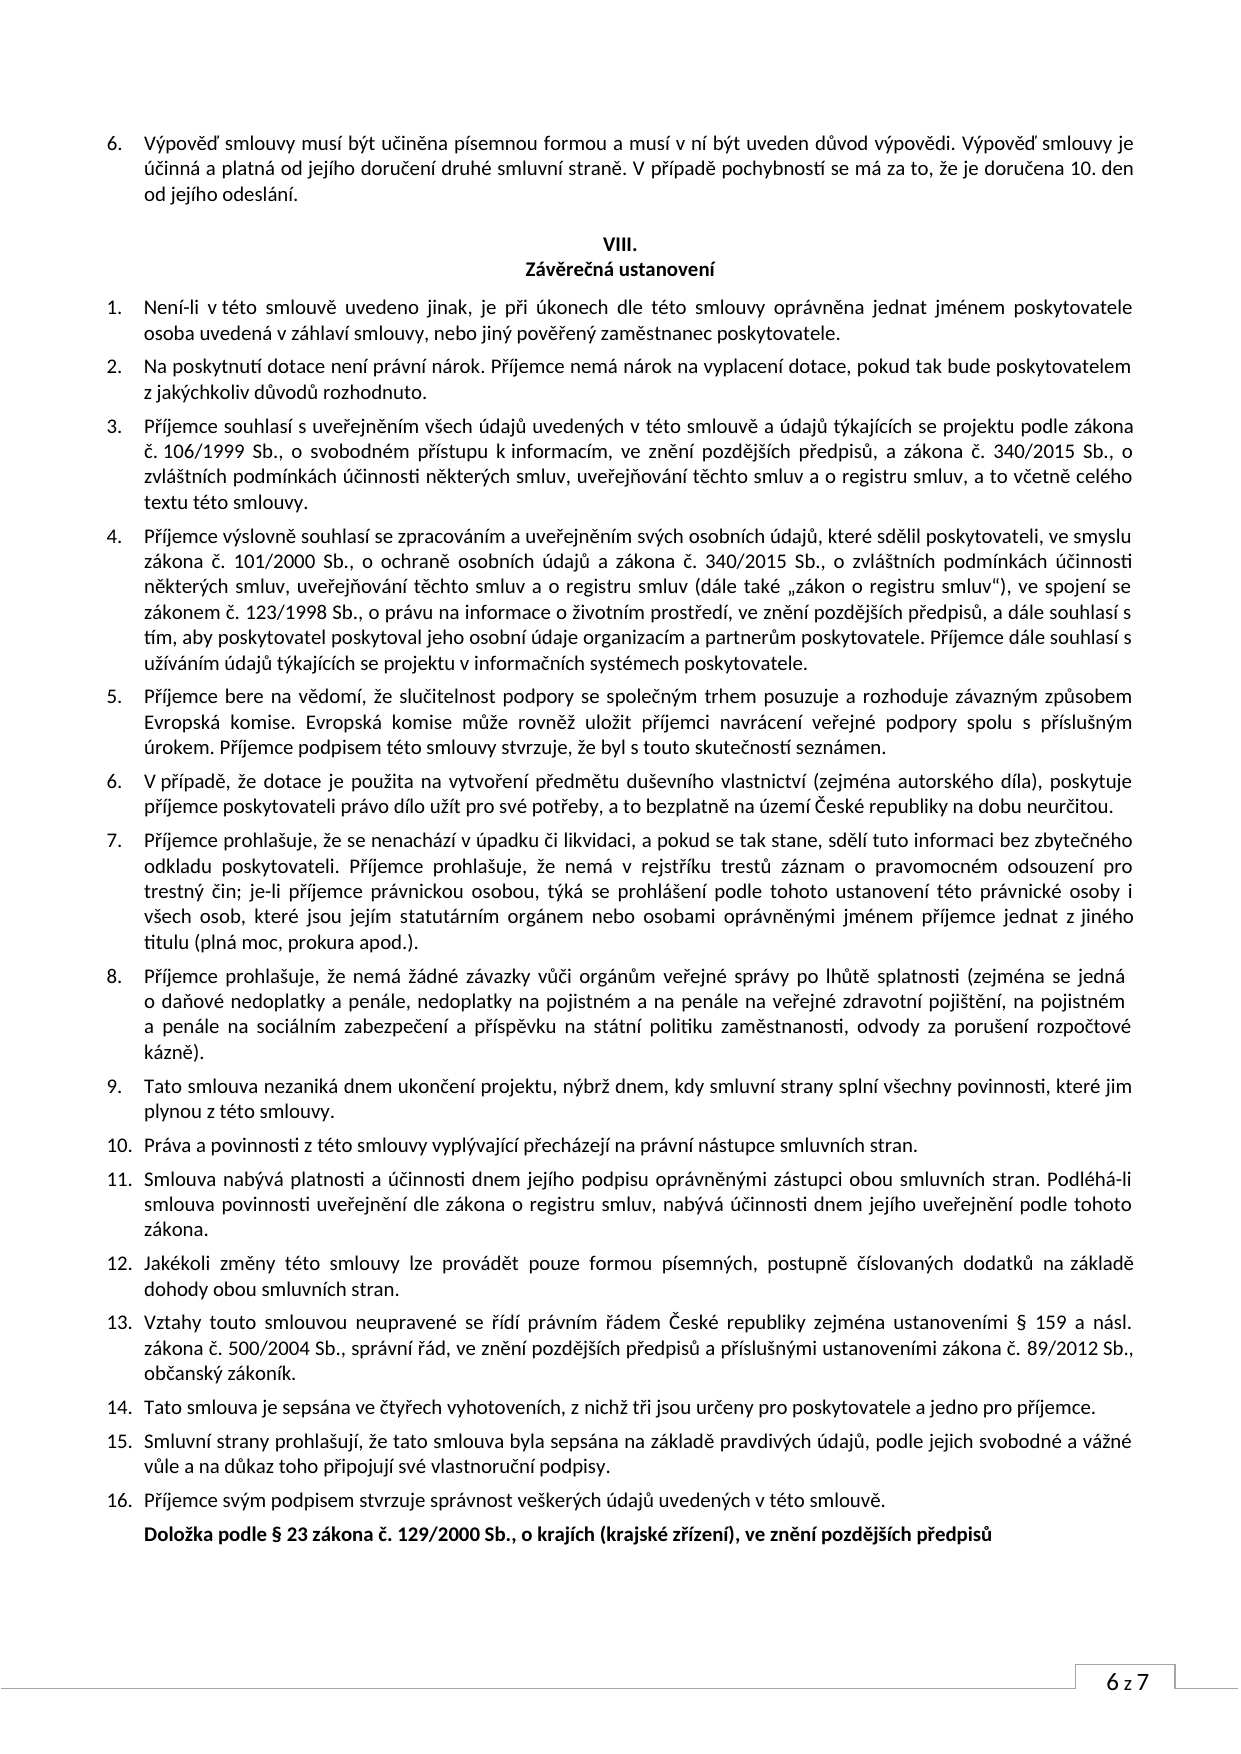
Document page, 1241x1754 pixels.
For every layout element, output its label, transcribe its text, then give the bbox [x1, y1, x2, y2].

list Jakékoli změny této smlouvy lze provádět pouze formou písemných, postupně číslovaných dodatků na základě dohody obou smluvních stran. [106, 1250, 1134, 1301]
list Příjemce prohlašuje, že se nenachází v úpadku či likvidaci, a pokud se tak stane, sdělí tuto informaci bez zbytečného odkladu poskytovateli. Příjemce prohlašuje, že nemá v rejstříku trestů záznam o pravomocném odsouzení pro trestný čin; je-li příjemce právnickou osobou, týká se prohlášení podle tohoto ustanovení této právnické osoby i všech osob, které jsou jejím statutárním orgánem nebo osobami oprávněnými jménem příjemce jednat z jiného titulu (plná moc, prokura apod.). [106, 827, 1134, 954]
list Příjemce svým podpisem stvrzuje správnost veškerých údajů uvedených v této smlouvě. [106, 1487, 1134, 1512]
text Závěrečná ustanovení [106, 257, 1134, 282]
list Příjemce výslovně souhlasí se zpracováním a uveřejněním svých osobních údajů, které sdělil poskytovateli, ve smyslu zákona č. 101/2000 Sb., o ochraně osobních údajů a zákona č. 340/2015 Sb., o zvláštních podmínkách účinnosti některých smluv, uveřejňování těchto smluv a o registru smluv (dále také „zákon o registru smluv“), ve spojení se zákonem č. 123/1998 Sb., o právu na informace o životním prostředí, ve znění pozdějších předpisů, a dále souhlasí s tím, aby poskytovatel poskytoval jeho osobní údaje organizacím a partnerům poskytovatele. Příjemce dále souhlasí s užíváním údajů týkajících se projektu v informačních systémech poskytovatele. [106, 523, 1134, 675]
list Smlouva nabývá platnosti a účinnosti dnem jejího podpisu oprávněnými zástupci obou smluvních stran. Podléhá-li smlouva povinnosti uveřejnění dle zákona o registru smluv, nabývá účinnosti dnem jejího uveřejnění podle tohoto zákona. [106, 1166, 1134, 1242]
text Doložka podle § 23 zákona č. 129/2000 Sb., o krajích (krajské zřízení), ve znění pozdějších předpisů [144, 1521, 1134, 1546]
list Vztahy touto smlouvou neupravené se řídí právním řádem České republiky zejména ustanoveními § 159 a násl. zákona č. 500/2004 Sb., správní řád, ve znění pozdějších předpisů a příslušnými ustanoveními zákona č. 89/2012 Sb., občanský zákoník. [106, 1309, 1134, 1386]
list Práva a povinnosti z této smlouvy vyplývající přecházejí na právní nástupce smluvních stran. [106, 1132, 1134, 1157]
list Příjemce prohlašuje, že nemá žádné závazky vůči orgánům veřejné správy po lhůtě splatnosti (zejména se jedná o daňové nedoplatky a penále, nedoplatky na pojistném a na penále na veřejné zdravotní pojištění, na pojistném a penále na sociálním zabezpečení a příspěvku na státní politiku zaměstnanosti, odvody za porušení rozpočtové kázně). [106, 963, 1134, 1064]
list Příjemce souhlasí s uveřejněním všech údajů uvedených v této smlouvě a údajů týkajících se projektu podle zákona č. 106/1999 Sb., o svobodném přístupu k informacím, ve znění pozdějších předpisů, a zákona č. 340/2015 Sb., o zvláštních podmínkách účinnosti některých smluv, uveřejňování těchto smluv a o registru smluv, a to včetně celého textu této smlouvy. [106, 413, 1134, 514]
list Tato smlouva nezaniká dnem ukončení projektu, nýbrž dnem, kdy smluvní strany splní všechny povinnosti, které jim plynou z této smlouvy. [106, 1073, 1134, 1124]
list Tato smlouva je sepsána ve čtyřech vyhotoveních, z nichž tři jsou určeny pro poskytovatele a jedno pro příjemce. [106, 1394, 1134, 1419]
list Výpověď smlouvy musí být učiněna písemnou formou a musí v ní být uveden důvod výpovědi. Výpověď smlouvy je účinná a platná od jejího doručení druhé smluvní straně. V případě pochybností se má za to, že je doručena 10. den od jejího odeslání. [107, 130, 1134, 206]
list Na poskytnutí dotace není právní nárok. Příjemce nemá nárok na vyplacení dotace, pokud tak bude poskytovatelem z jakýchkoliv důvodů rozhodnuto. [106, 354, 1134, 404]
list Není-li v této smlouvě uvedeno jinak, je při úkonech dle této smlouvy oprávněna jednat jménem poskytovatele osoba uvedená v záhlaví smlouvy, nebo jiný pověřený zaměstnanec poskytovatele. [106, 294, 1134, 345]
list Smluvní strany prohlašují, že tato smlouva byla sepsána na základě pravdivých údajů, podle jejich svobodné a vážné vůle a na důkaz toho připojují své vlastnoruční podpisy. [106, 1428, 1134, 1479]
list Příjemce bere na vědomí, že slučitelnost podpory se společným trhem posuzuje a rozhoduje závazným způsobem Evropská komise. Evropská komise může rovněž uložit příjemci navrácení veřejné podpory spolu s příslušným úrokem. Příjemce podpisem této smlouvy stvrzuje, že byl s touto skutečností seznámen. [106, 684, 1134, 760]
list V případě, že dotace je použita na vytvoření předmětu duševního vlastnictví (zejména autorského díla), poskytuje příjemce poskytovateli právo dílo užít pro své potřeby, a to bezplatně na území České republiky na dobu neurčitou. [106, 768, 1134, 819]
text VIII. [106, 231, 1134, 257]
